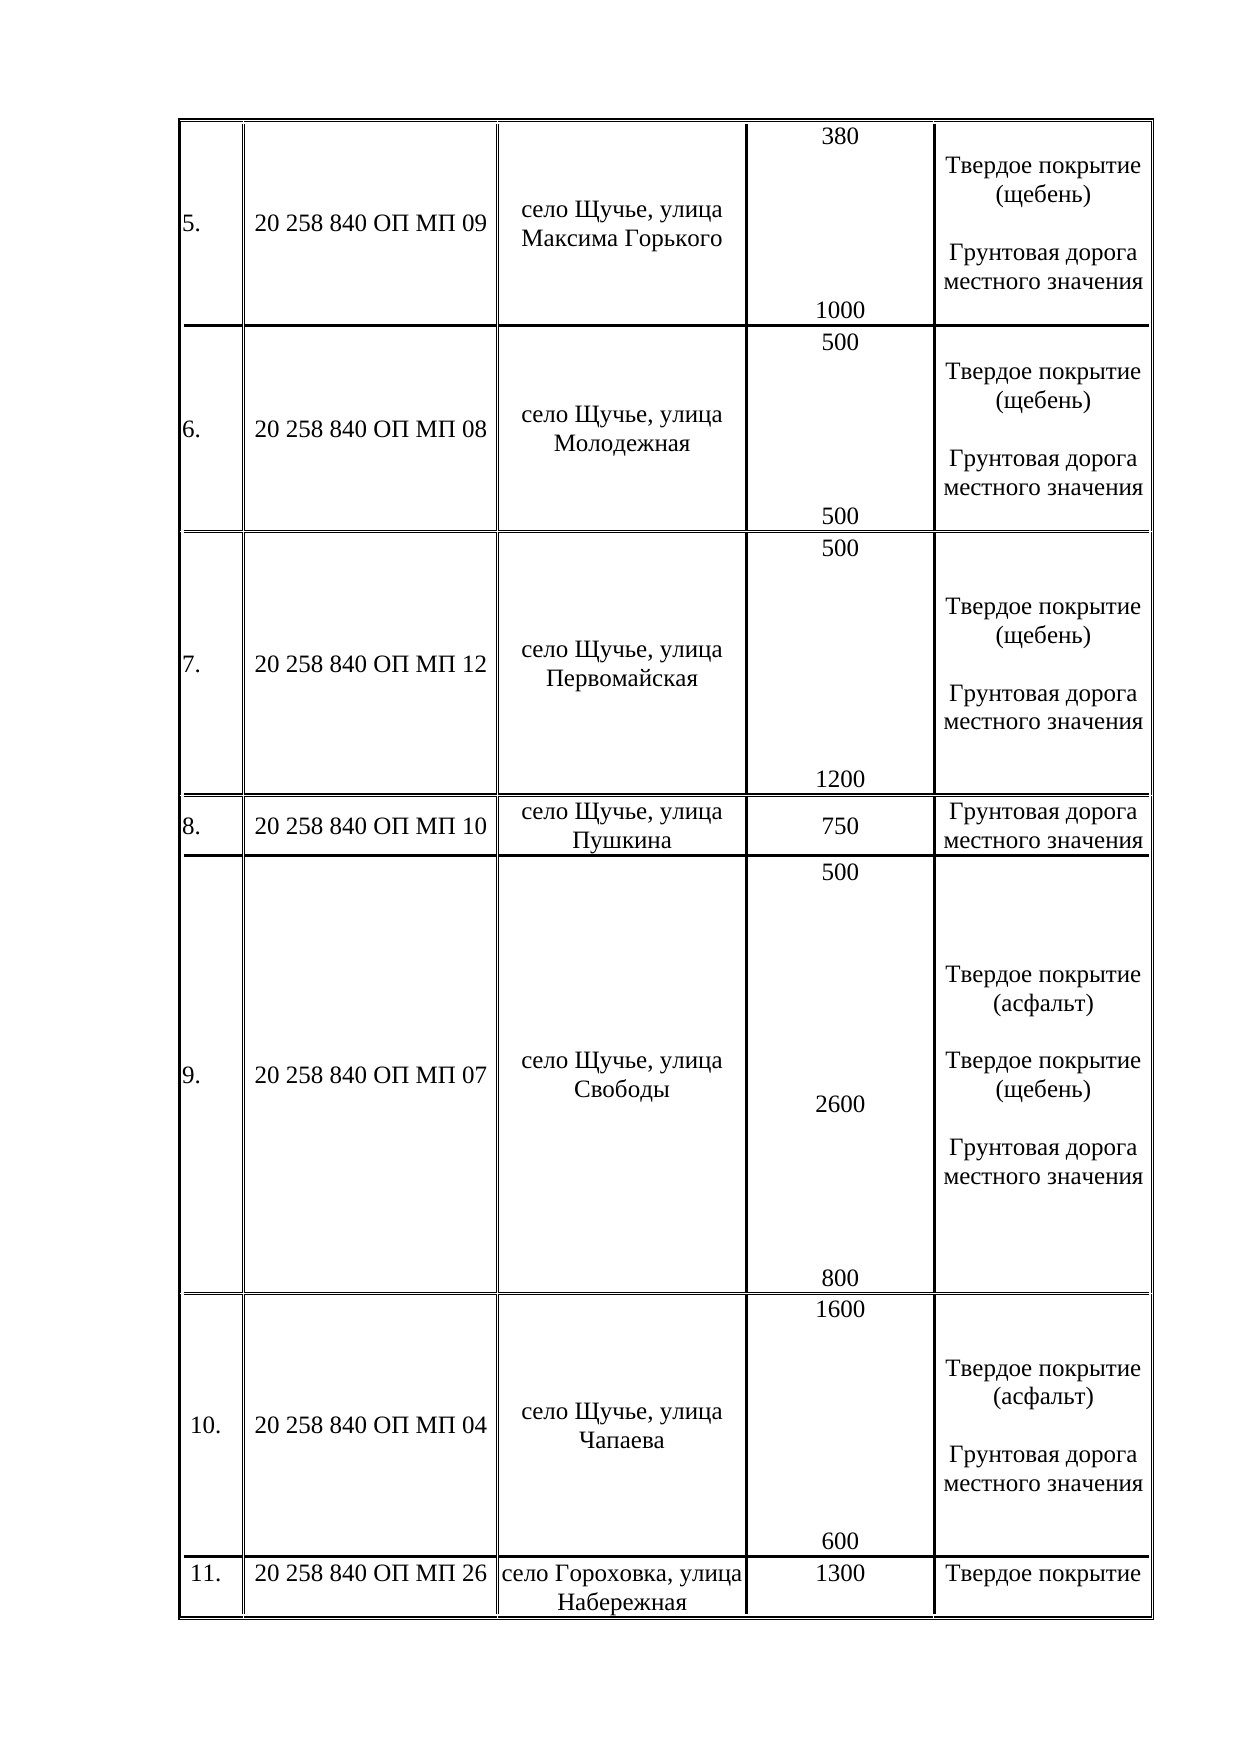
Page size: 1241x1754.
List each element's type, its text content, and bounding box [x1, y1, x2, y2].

table_cell 5. [181, 122, 243, 324]
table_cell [934, 1555, 1151, 1616]
table_cell Твердое покрытие (асфальт) Грунтовая дорога местного значения [936, 1291, 1151, 1555]
table_cell 7. [181, 530, 242, 793]
table_cell село Щучье, улица Первомайская [499, 533, 745, 793]
table_cell 500 1200 [748, 533, 933, 793]
table_cell 8. [181, 793, 242, 854]
table_cell село Щучье, улица Свободы [499, 857, 745, 1291]
table_cell 500 500 [748, 327, 933, 529]
table_cell 20 258 840 ОП МП 26 [244, 1558, 497, 1616]
table_cell село Щучье, улица Чапаева [499, 1295, 745, 1555]
table_cell 20 258 840 ОП МП 10 [245, 797, 496, 854]
table_cell 1600 600 [748, 1295, 933, 1555]
table_cell 20 258 840 ОП МП 09 [244, 122, 497, 324]
table_cell 6. [181, 324, 242, 529]
table_cell 20 258 840 ОП МП 07 [245, 857, 496, 1291]
table_cell 20 258 840 ОП МП 04 [245, 1295, 496, 1555]
table_cell село Щучье, улица Максима Горького [498, 122, 746, 324]
table_cell Твердое покрытие (щебень) Грунтовая дорога местного значения [936, 324, 1151, 529]
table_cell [498, 1558, 746, 1616]
table_cell 9. [181, 854, 242, 1291]
table_cell 20 258 840 ОП МП 08 [245, 327, 496, 529]
table_cell 380 1000 [746, 120, 934, 324]
table_cell Твердое покрытие (щебень) Грунтовая дорога местного значения [934, 122, 1151, 324]
table_cell Грунтовая дорога местного значения [936, 793, 1151, 854]
table_cell Твердое покрытие (щебень) Грунтовая дорога местного значения [936, 530, 1151, 793]
table_cell Твердое покрытие (асфальт) Твердое покрытие (щебень) Грунтовая дорога местного значения [936, 854, 1151, 1291]
table_cell 10. [181, 1291, 242, 1555]
table_cell 750 [748, 797, 933, 854]
table_cell 500 2600 800 [748, 857, 933, 1291]
table_cell село Щучье, улица Молодежная [499, 327, 745, 529]
table_cell 11. [181, 1555, 243, 1616]
table_cell 20 258 840 ОП МП 12 [245, 533, 496, 793]
table_cell село Щучье, улица Пушкина [499, 797, 745, 854]
table_cell 1300 900 [746, 1558, 934, 1616]
